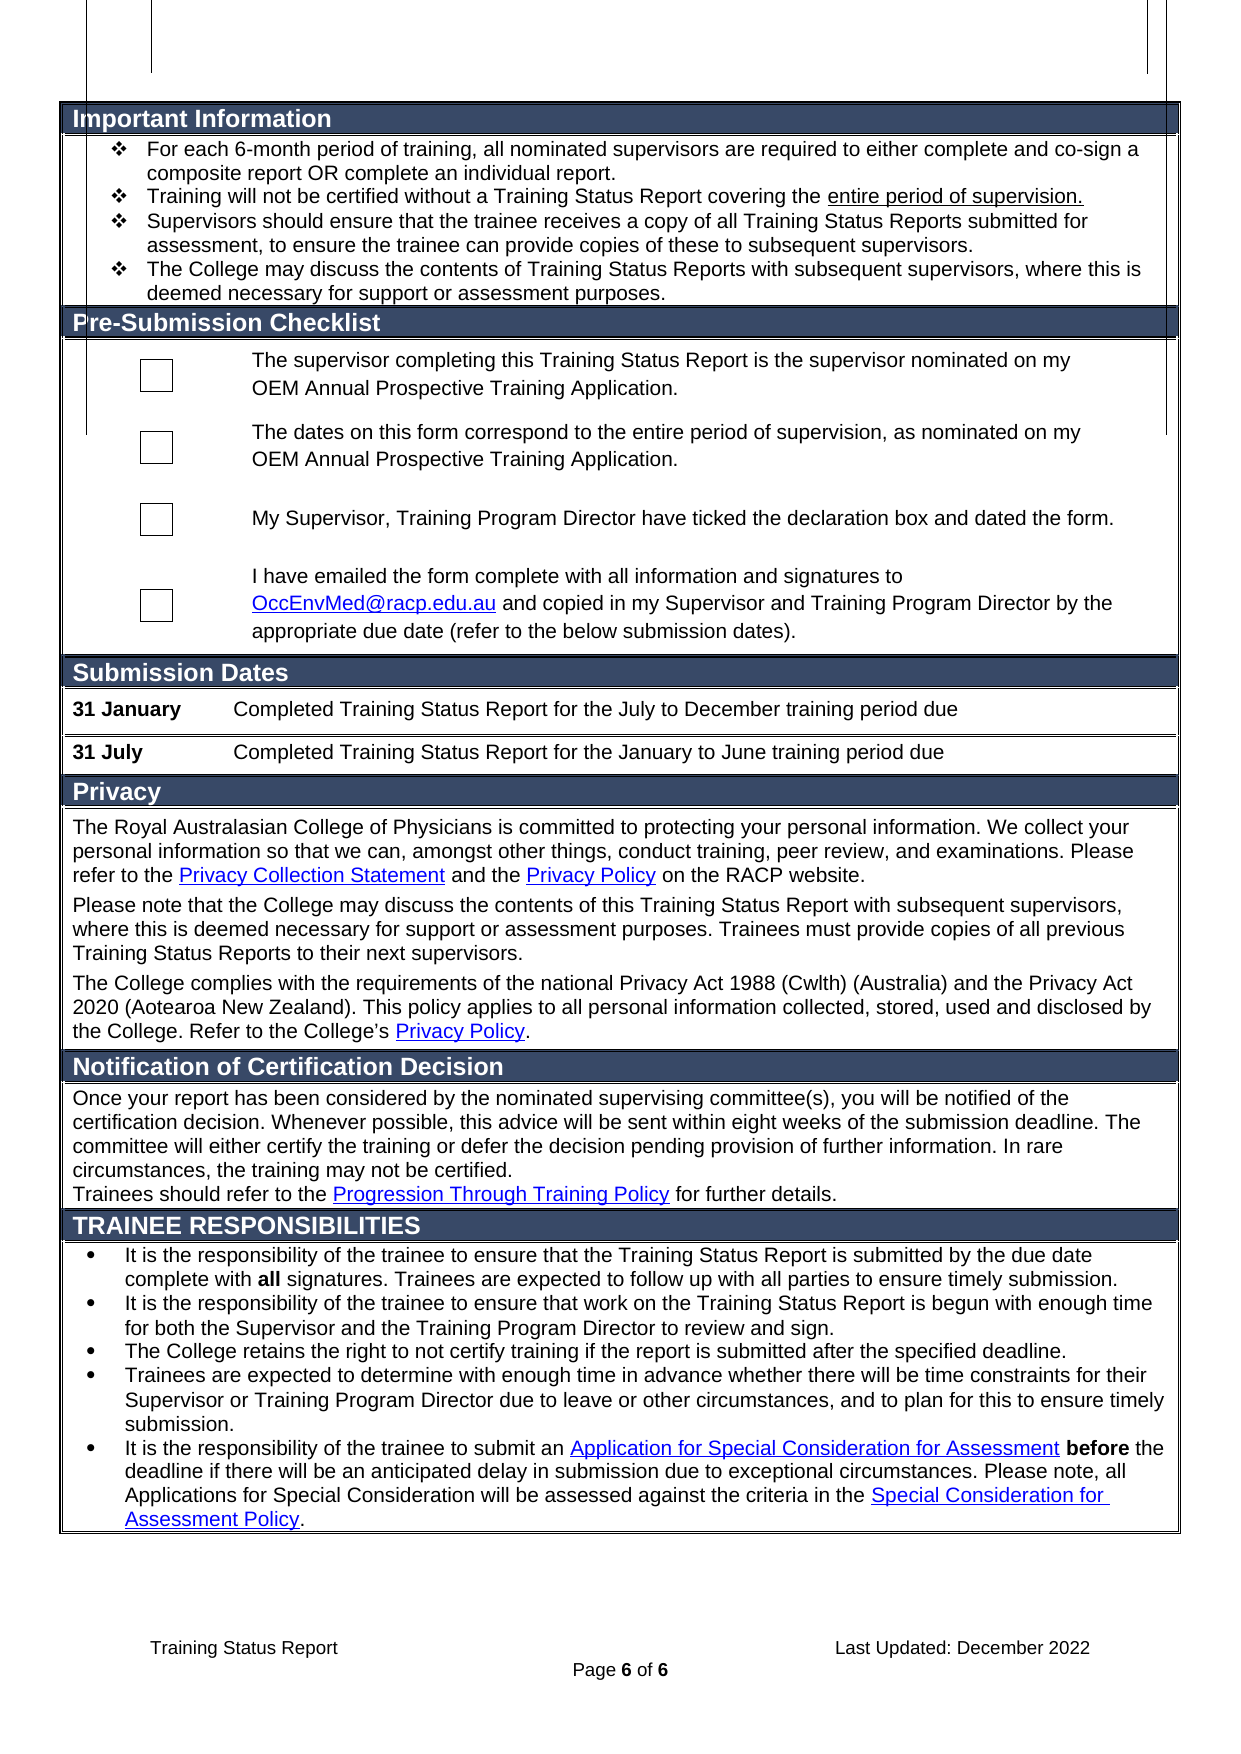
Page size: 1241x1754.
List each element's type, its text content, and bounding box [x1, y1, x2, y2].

table_cell 31 July [61, 734, 222, 773]
table_cell TRAINEE RESPONSIBILITIES [61, 1208, 1179, 1240]
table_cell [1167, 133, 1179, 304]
table_cell For each 6-month period of training, all nominated supervisors are required to either complete and co-sign a composite report OR complete an individual report. Training will not be certified without a Training Status Report covering the entire period of supervision. Supervisors should ensure that the trainee receives a copy of all Training Status Reports submitted for assessment, to ensure the trainee can provide copies of these to subsequent supervisors. The College may discuss the contents of Training Status Reports with subsequent supervisors, where this is deemed necessary for support or assessment purposes. [87, 136, 1166, 304]
table_header Important Information [87, 105, 1166, 133]
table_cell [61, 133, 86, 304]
table_cell Completed Training Status Report for the July to December training period due [222, 686, 1179, 734]
table_cell Completed Training Status Report for the January to June training period due [222, 734, 1179, 773]
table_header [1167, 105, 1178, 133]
table_cell Once your report has been considered by the nominated supervising committee(s), you will be notified of the certification decision. Whenever possible, this advice will be sent within eight weeks of the submission deadline. The committee will either certify the training or defer the decision pending provision of further information. In rare circumstances, the training may not be certified. Trainees should refer to the Progression Through Training Policy for further details. [61, 1081, 1179, 1208]
table_cell Notification of Certification Decision [61, 1049, 1179, 1081]
table_cell The Royal Australasian College of Physicians is committed to protecting your personal information. We collect your personal information so that we can, amongst other things, conduct training, peer review, and examinations. Please refer to the Privacy Collection Statement and the Privacy Policy on the RACP website. Please note that the College may discuss the contents of this Training Status Report with subsequent supervisors, where this is deemed necessary for support or assessment purposes. Trainees must provide copies of all previous Training Status Reports to their next supervisors. The College complies with the requirements of the national Privacy Act 1988 (Cwlth) (Australia) and the Privacy Act 2020 (Aotearoa New Zealand). This policy applies to all personal information collected, stored, used and disclosed by the College. Refer to the College’s Privacy Policy. [61, 805, 1179, 1049]
table_cell 31 January [61, 686, 222, 734]
table_cell Submission Dates [61, 654, 1179, 686]
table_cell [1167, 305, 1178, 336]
table_cell Privacy [63, 774, 1178, 805]
table_cell It is the responsibility of the trainee to ensure that the Training Status Report is submitted by the due date complete with all signatures. Trainees are expected to follow up with all parties to ensure timely submission. It is the responsibility of the trainee to ensure that work on the Training Status Report is begun with enough time for both the Supervisor and the Training Program Director to review and sign. The College retains the right to not certify training if the report is submitted after the specified deadline. Trainees are expected to determine with enough time in advance whether there will be time constraints for their Supervisor or Training Program Director due to leave or other circumstances, and to plan for this to ensure timely submission. It is the responsibility of the trainee to submit an Application for Special Consideration for Assessment before the deadline if there will be an anticipated delay in submission due to exceptional circumstances. Please note, all Applications for Special Consideration will be assessed against the criteria in the Special Consideration for Assessment Policy. [61, 1240, 1179, 1531]
table_cell [63, 336, 1178, 654]
table_cell Pre-Submission Checklist [87, 308, 1166, 336]
